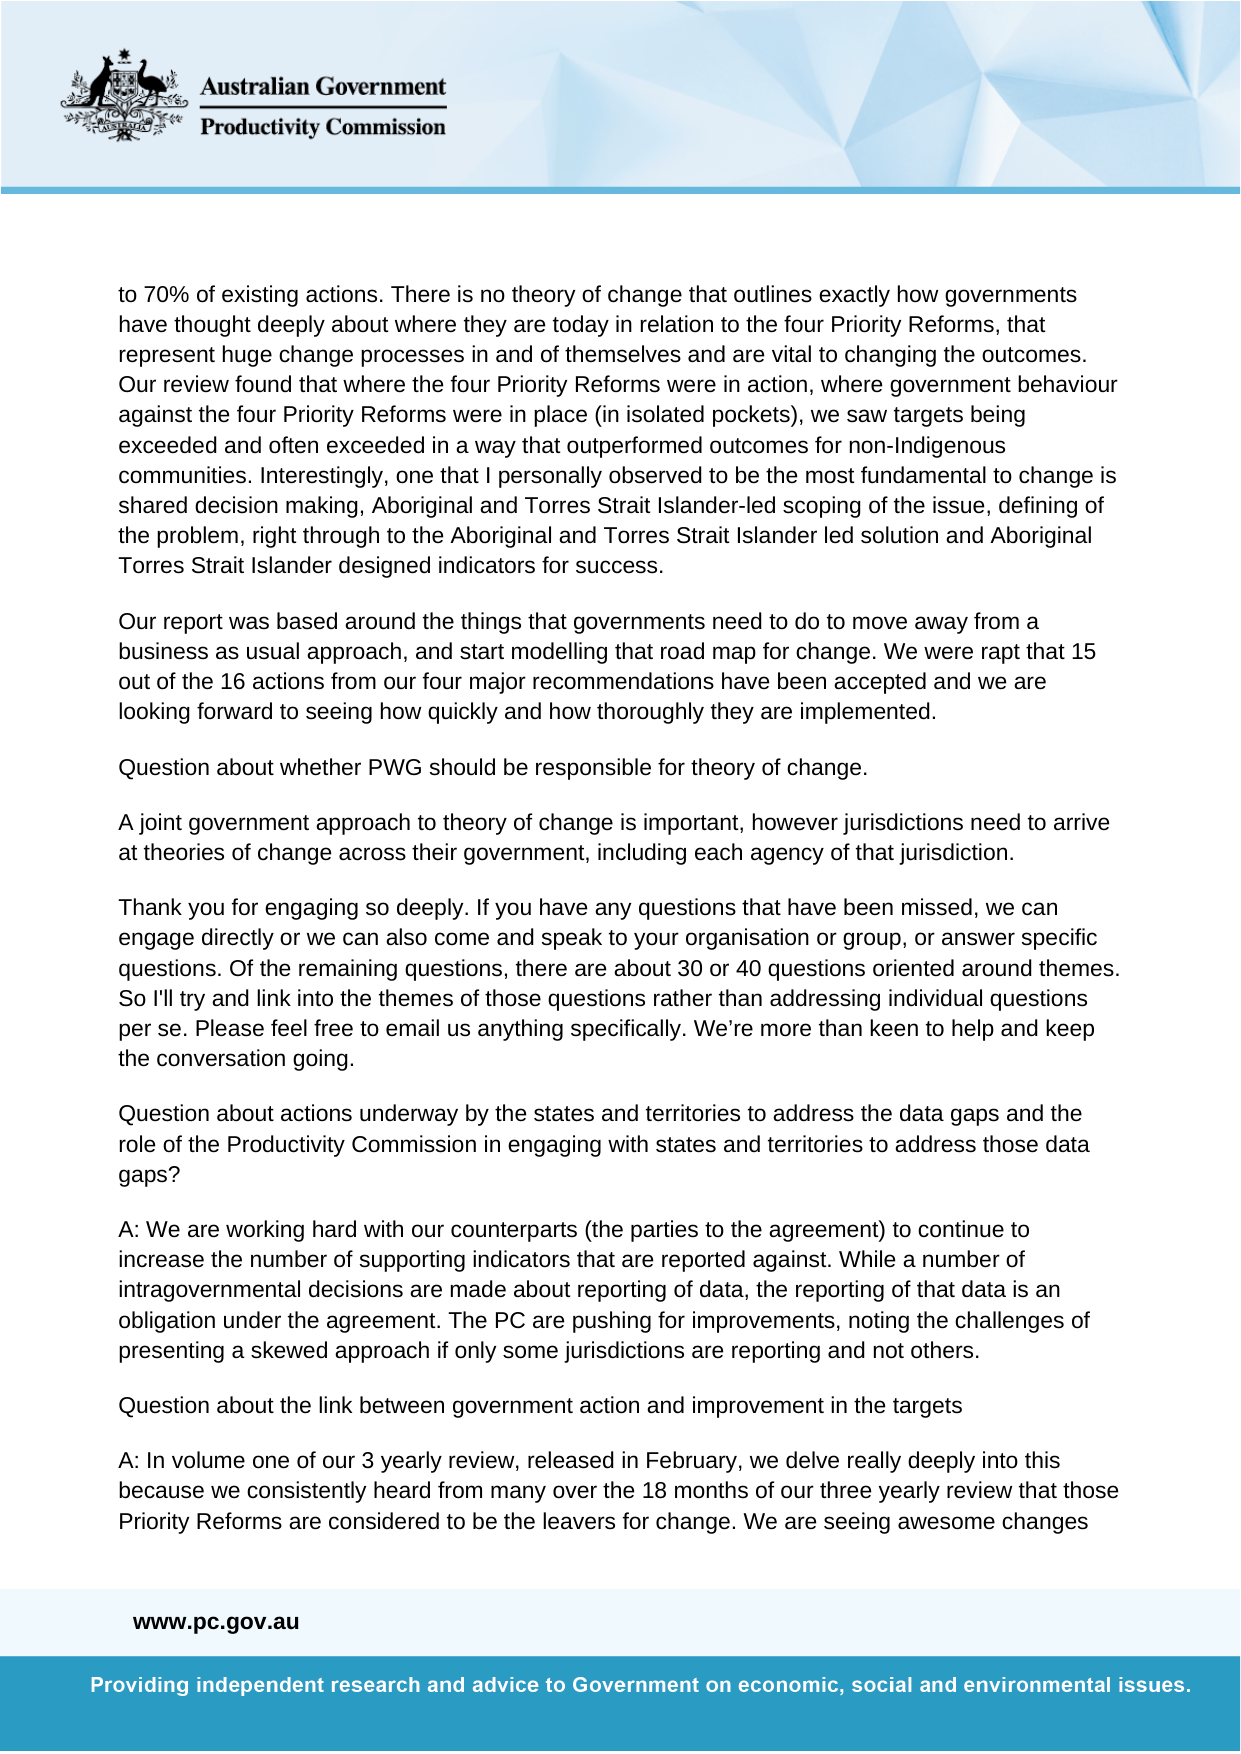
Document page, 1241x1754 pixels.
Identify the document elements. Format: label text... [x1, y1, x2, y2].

text Question about whether PWG should be responsible for theory of change. [118, 753, 1122, 780]
text A joint government approach to theory of change is important, however jurisdictions need to arrive at theories of change across their government, including each agency of that jurisdiction. [118, 809, 1122, 865]
picture [1, 1, 1241, 194]
text Our report was based around the things that governments need to do to move away from a business as usual approach, and start modelling that road map for change. We were rapt that 15 out of the 16 actions from our four major recommendations have been accepted and we are looking forward to seeing how quickly and how thoroughly they are implemented. [118, 608, 1122, 724]
text Thank you for engaging so deeply. If you have any questions that have been missed, we can engage directly or we can also come and speak to your organisation or group, or answer specific questions. Of the remaining questions, there are about 30 or 40 questions oriented around themes. So I'll try and link into the themes of those questions rather than addressing individual questions per se. Please feel free to email us anything specifically. We’re more than keen to help and keep the conversation going. [118, 894, 1122, 1071]
text Question about the link between government action and improvement in the targets [118, 1392, 1122, 1418]
text A: We are working hard with our counterparts (the parties to the agreement) to continue to increase the number of supporting indicators that are reported against. While a number of intragovernmental decisions are made about reporting of data, the reporting of that data is an obligation under the agreement. The PC are pushing for improvements, noting the challenges of presenting a skewed approach if only some jurisdictions are reporting and not others. [118, 1216, 1122, 1363]
text Question about actions underway by the states and territories to address the data gaps and the role of the Productivity Commission in engaging with states and territories to address those data gaps? [118, 1100, 1122, 1187]
picture [0, 1589, 1241, 1751]
